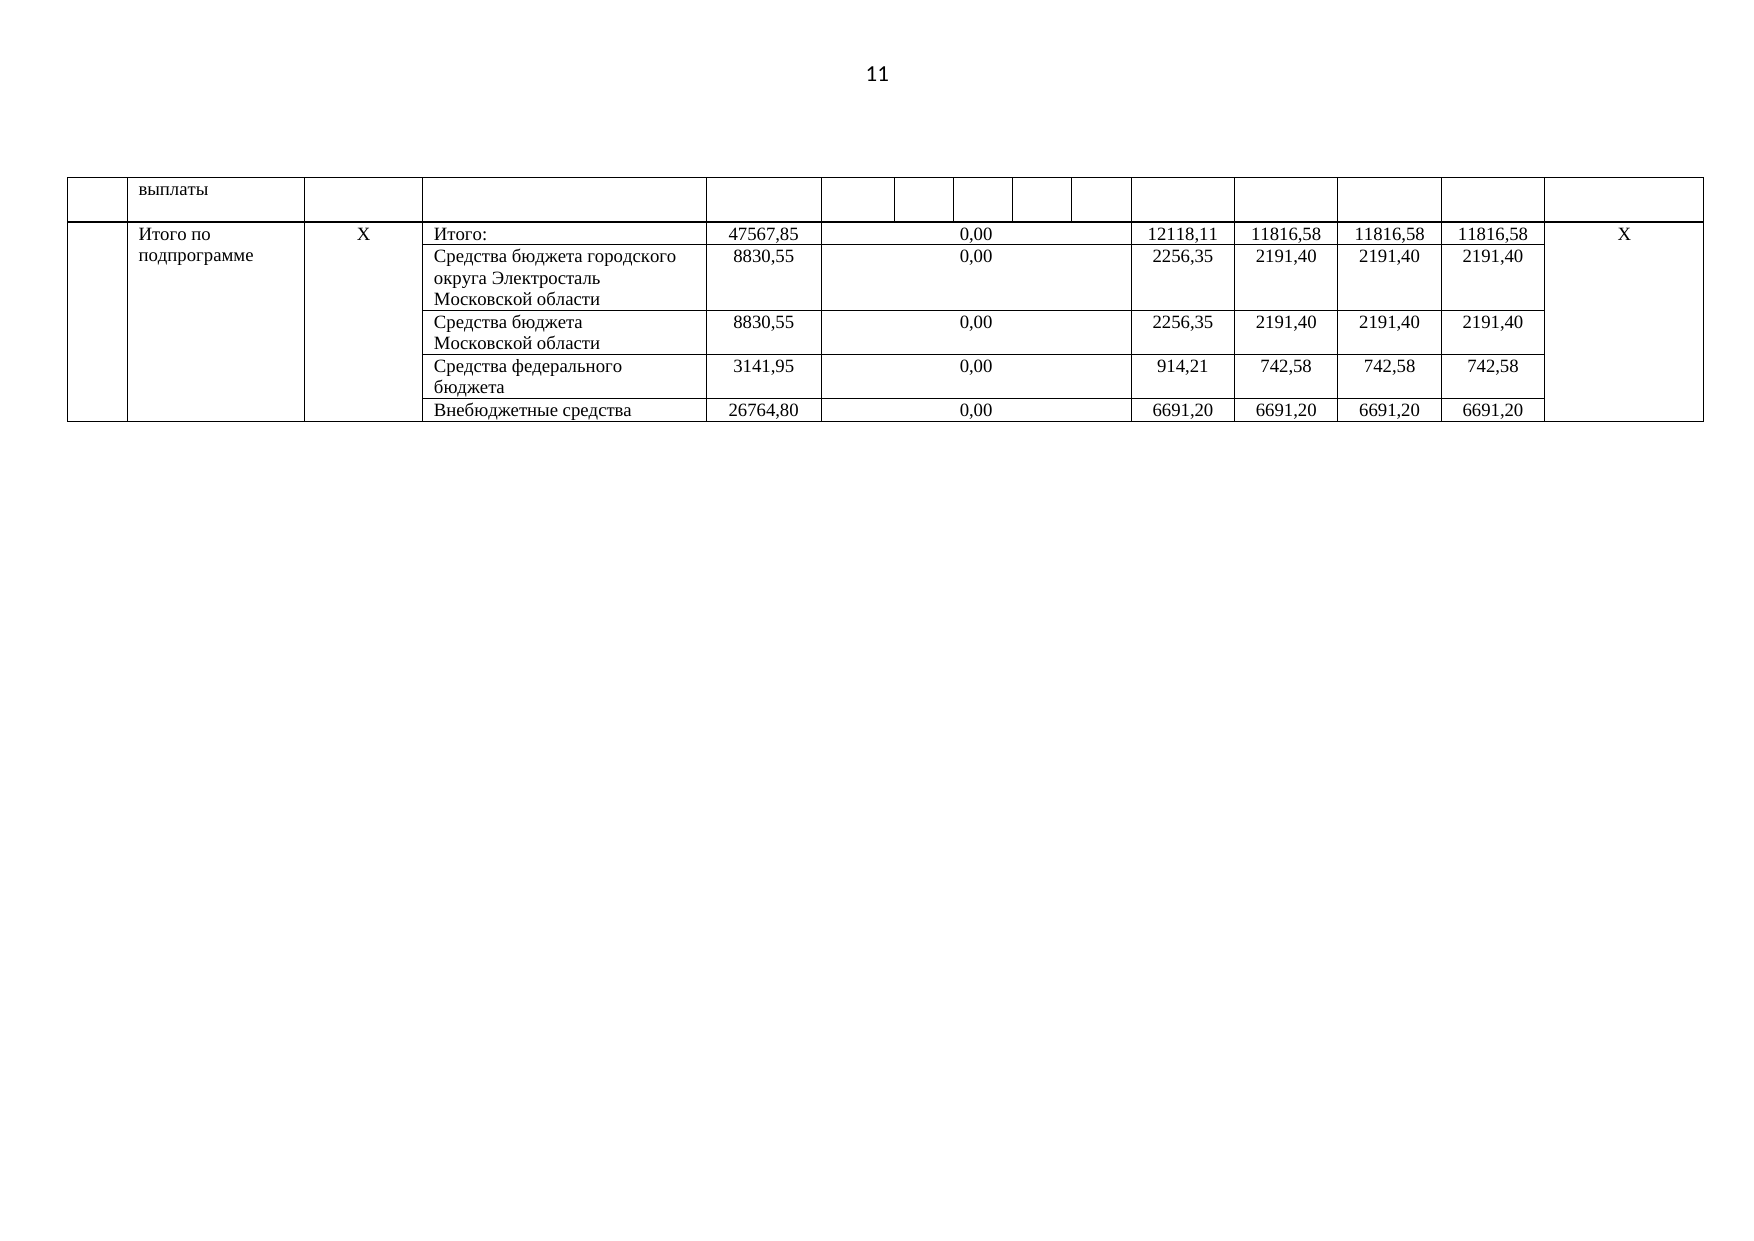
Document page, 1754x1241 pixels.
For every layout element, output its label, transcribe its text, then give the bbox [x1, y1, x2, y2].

table_cell 8830,55 [707, 245, 821, 310]
table_cell 0 [1013, 178, 1071, 221]
table_cell X [1545, 223, 1703, 421]
table_cell 8 [707, 178, 821, 221]
table_cell 26764,80 [707, 399, 821, 421]
table_cell 0 [954, 178, 1012, 221]
table_cell 0,00 [822, 399, 1131, 421]
table_cell 47567,85 [707, 223, 821, 244]
table_cell 2191,40 [1235, 245, 1337, 310]
table_cell 6691,20 [1132, 399, 1234, 421]
table_cell 0,00 [822, 245, 1131, 310]
table_cell [68, 223, 127, 421]
table_cell 2191,40 [1442, 245, 1544, 310]
table_cell 2 [1132, 178, 1234, 221]
table_cell 2191,40 [1235, 311, 1337, 354]
table_cell 0,00 [822, 311, 1131, 354]
table_cell X [305, 223, 422, 421]
table_cell Средства бюджета Московской области [423, 311, 706, 354]
table_cell 0,00 [822, 355, 1131, 398]
table_cell 6691,20 [1235, 399, 1337, 421]
table_cell 8830,55 [707, 311, 821, 354]
table_cell 0 [895, 178, 953, 221]
table_cell 11816,58 [1235, 223, 1337, 244]
table_cell 2256,35 [1132, 311, 1234, 354]
table_cell 2191,40 [1338, 245, 1441, 310]
table_cell Итого: [423, 223, 706, 244]
table_cell 2256,35 [1132, 245, 1234, 310]
table_cell 2191,40 [1338, 311, 1441, 354]
table_cell 742,58 [1338, 355, 1441, 398]
table_cell 0,00 [822, 223, 1131, 244]
table_cell 11816,58 [1442, 223, 1544, 244]
table_cell Средства федерального бюджета [423, 355, 706, 398]
table_cell 0 [1072, 178, 1131, 221]
table_cell 2191,40 [1442, 311, 1544, 354]
table_cell 742,58 [1235, 355, 1337, 398]
table_cell Итого по подпрограмме [128, 223, 304, 421]
table_cell 0 [822, 178, 894, 221]
table_cell 2 [1442, 178, 1544, 221]
table_cell 2 [1235, 178, 1337, 221]
table_cell Внебюджетные средства [423, 399, 706, 421]
table_cell Средства бюджета городского округа Электросталь Московской области [423, 245, 706, 310]
table_cell 6691,20 [1442, 399, 1544, 421]
table_cell 2 [1338, 178, 1441, 221]
table_cell 6691,20 [1338, 399, 1441, 421]
table_cell 11816,58 [1338, 223, 1441, 244]
table_cell 12118,11 [1132, 223, 1234, 244]
table_cell 914,21 [1132, 355, 1234, 398]
table_cell 742,58 [1442, 355, 1544, 398]
table_cell 3141,95 [707, 355, 821, 398]
